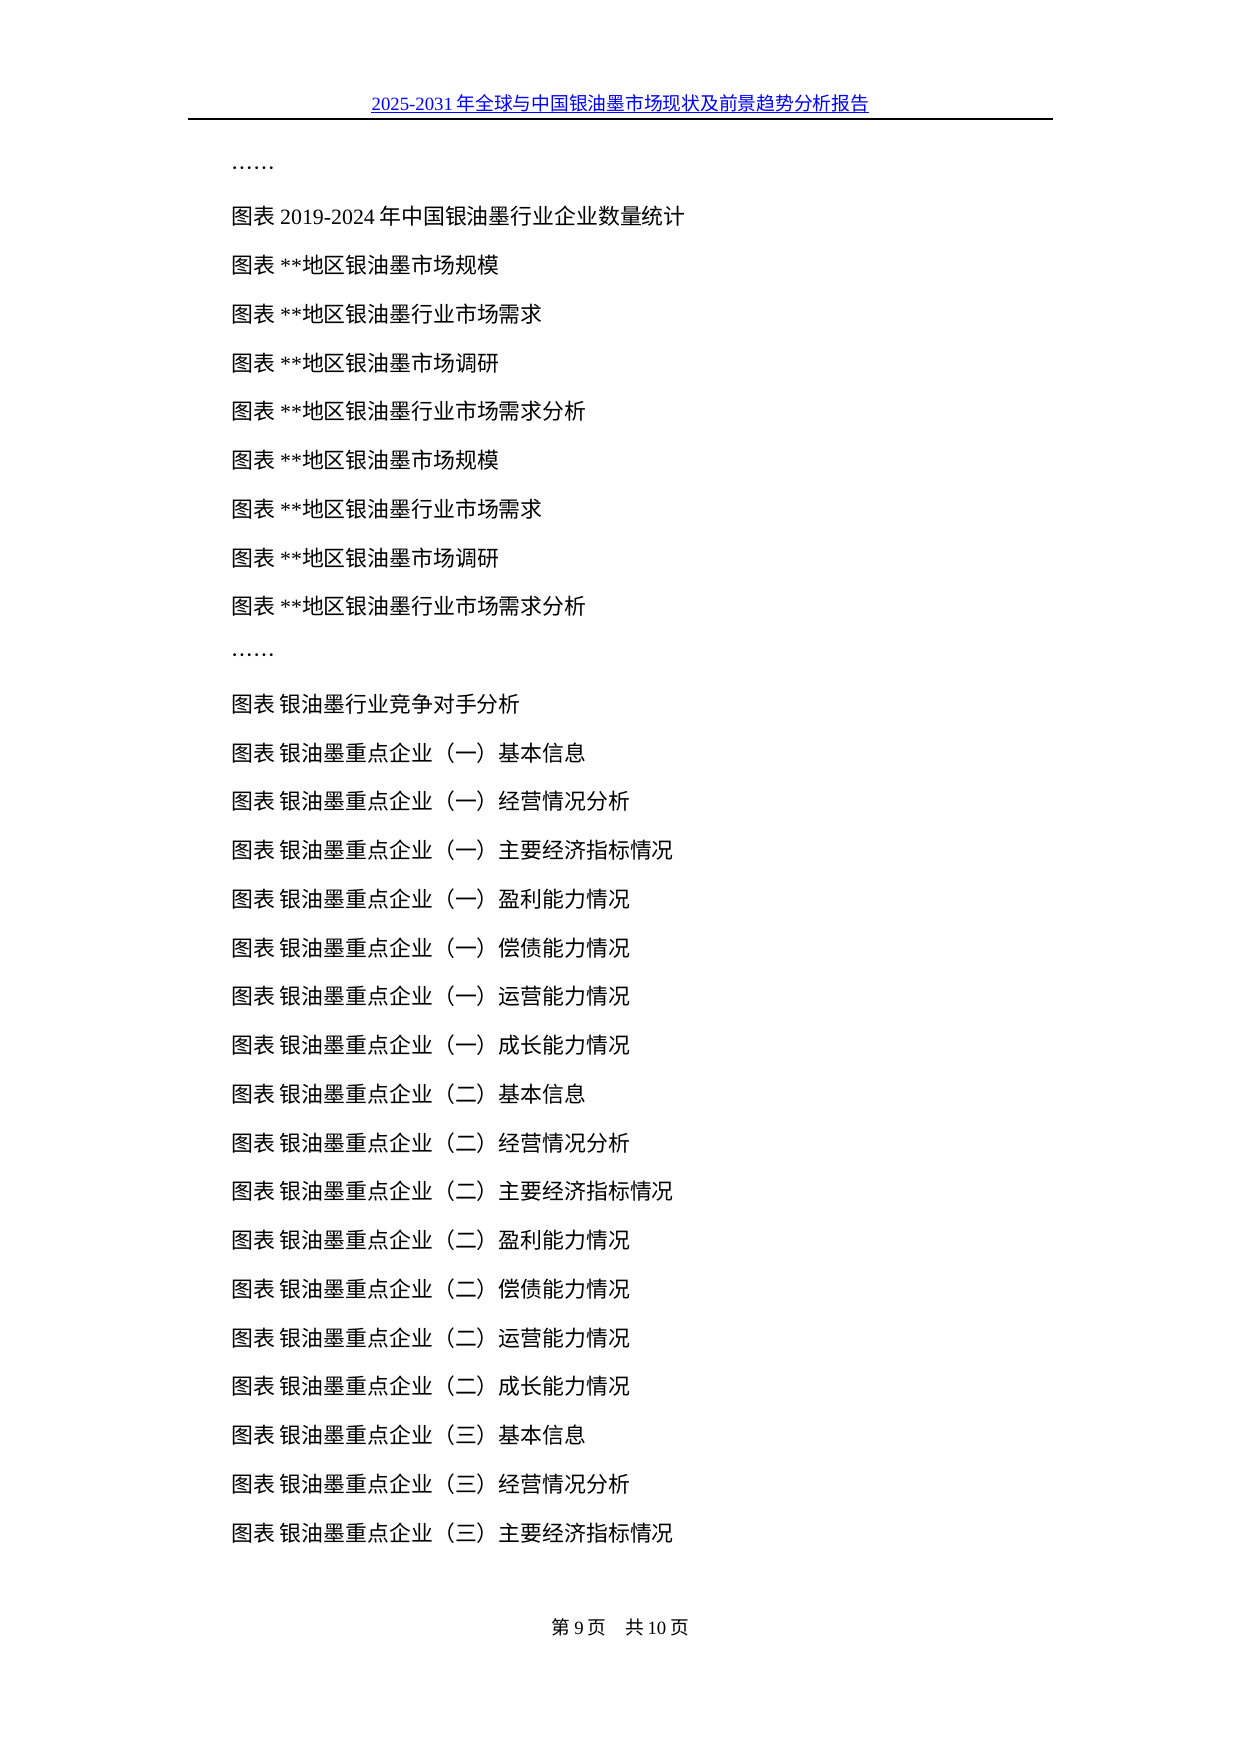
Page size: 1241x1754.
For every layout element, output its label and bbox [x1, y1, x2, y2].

text [187, 150, 1053, 1548]
